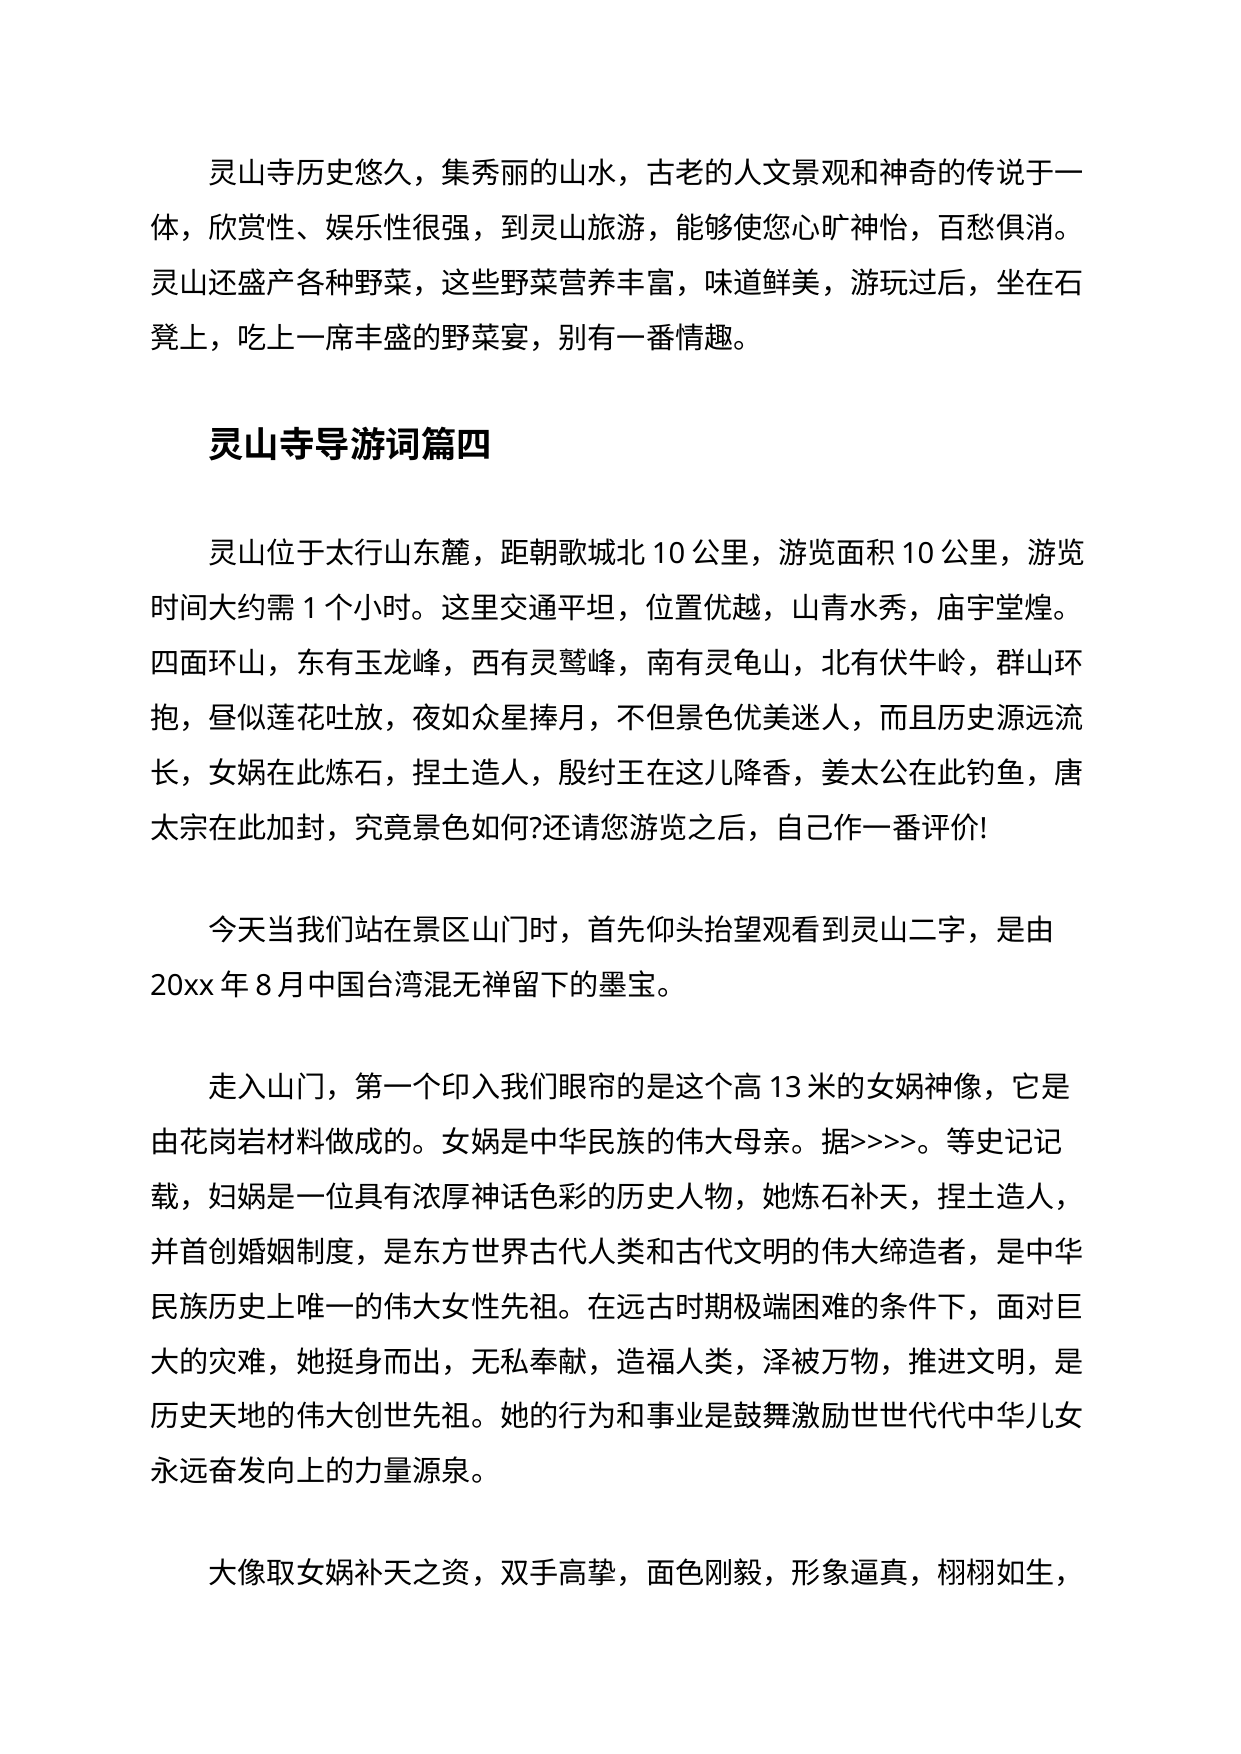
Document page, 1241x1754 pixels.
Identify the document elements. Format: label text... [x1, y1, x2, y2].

text 灵山寺历史悠久，集秀丽的山水，古老的人文景观和神奇的传说于一体，欣赏性、娱乐性很强，到灵山旅游，能够使您心旷神怡，百愁俱消。灵山还盛产各种野菜，这些野菜营养丰富，味道鲜美，游玩过后，坐在石凳上，吃上一席丰盛的野菜宴，别有一番情趣。 [150, 150, 1090, 357]
text 今天当我们站在景区山门时，首先仰头抬望观看到灵山二字，是由20xx年8月中国台湾混无禅留下的墨宝。 [150, 907, 1090, 1004]
text 走入山门，第一个印入我们眼帘的是这个高13米的女娲神像，它是由花岗岩材料做成的。女娲是中华民族的伟大母亲。据>>>>。等史记记载，妇娲是一位具有浓厚神话色彩的历史人物，她炼石补天，捏土造人，并首创婚姻制度，是东方世界古代人类和古代文明的伟大缔造者，是中华民族历史上唯一的伟大女性先祖。在远古时期极端困难的条件下，面对巨大的灾难，她挺身而出，无私奉献，造福人类，泽被万物，推进文明，是历史天地的伟大创世先祖。她的行为和事业是鼓舞激励世世代代中华儿女永远奋发向上的力量源泉。 [150, 1063, 1090, 1490]
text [150, 1550, 1090, 1592]
text 灵山寺导游词篇四 [150, 416, 1090, 468]
text 灵山位于太行山东麓，距朝歌城北10公里，游览面积10公里，游览时间大约需1个小时。这里交通平坦，位置优越，山青水秀，庙宇堂煌。四面环山，东有玉龙峰，西有灵鹫峰，南有灵龟山，北有伏牛岭，群山环抱，昼似莲花吐放，夜如众星捧月，不但景色优美迷人，而且历史源远流长，女娲在此炼石，捏土造人，殷纣王在这儿降香，姜太公在此钓鱼，唐太宗在此加封，究竟景色如何?还请您游览之后，自己作一番评价! [150, 530, 1090, 847]
